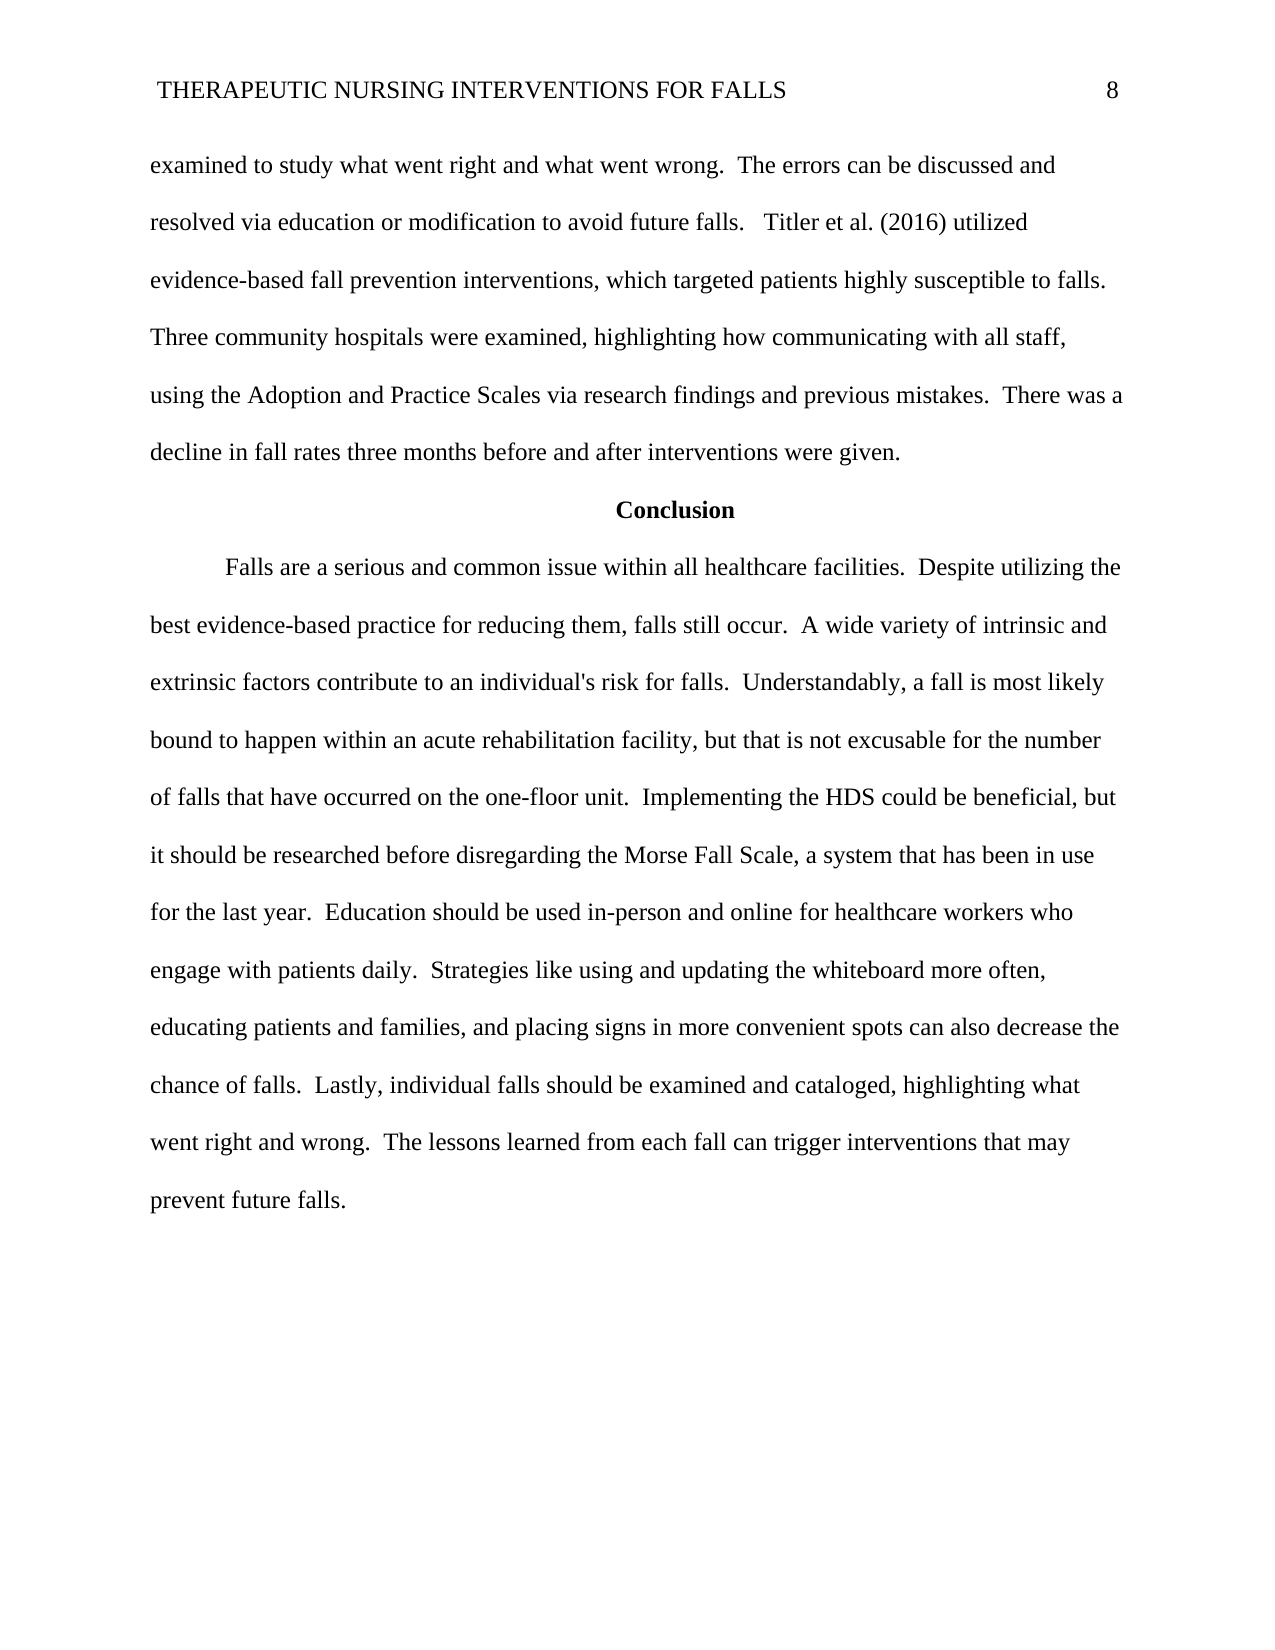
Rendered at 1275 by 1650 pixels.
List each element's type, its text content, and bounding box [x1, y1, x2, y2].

text Falls are a serious and common issue within all healthcare facilities. Despite utilizing the best evidence-based practice for reducing them, falls still occur. A wide variety of intrinsic and extrinsic factors contribute to an individual's risk for falls. Understandably, a fall is most likely bound to happen within an acute rehabilitation facility, but that is not excusable for the number of falls that have occurred on the one-floor unit. Implementing the HDS could be beneficial, but it should be researched before disregarding the Morse Fall Scale, a system that has been in use for the last year. Education should be used in-person and online for healthcare workers who engage with patients daily. Strategies like using and updating the whiteboard more often, educating patients and families, and placing signs in more convenient spots can also decrease the chance of falls. Lastly, individual falls should be examined and cataloged, highlighting what went right and wrong. The lessons learned from each fall can trigger interventions that may prevent future falls. [150, 552, 1125, 1214]
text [150, 150, 1125, 466]
text Conclusion [150, 495, 1125, 524]
